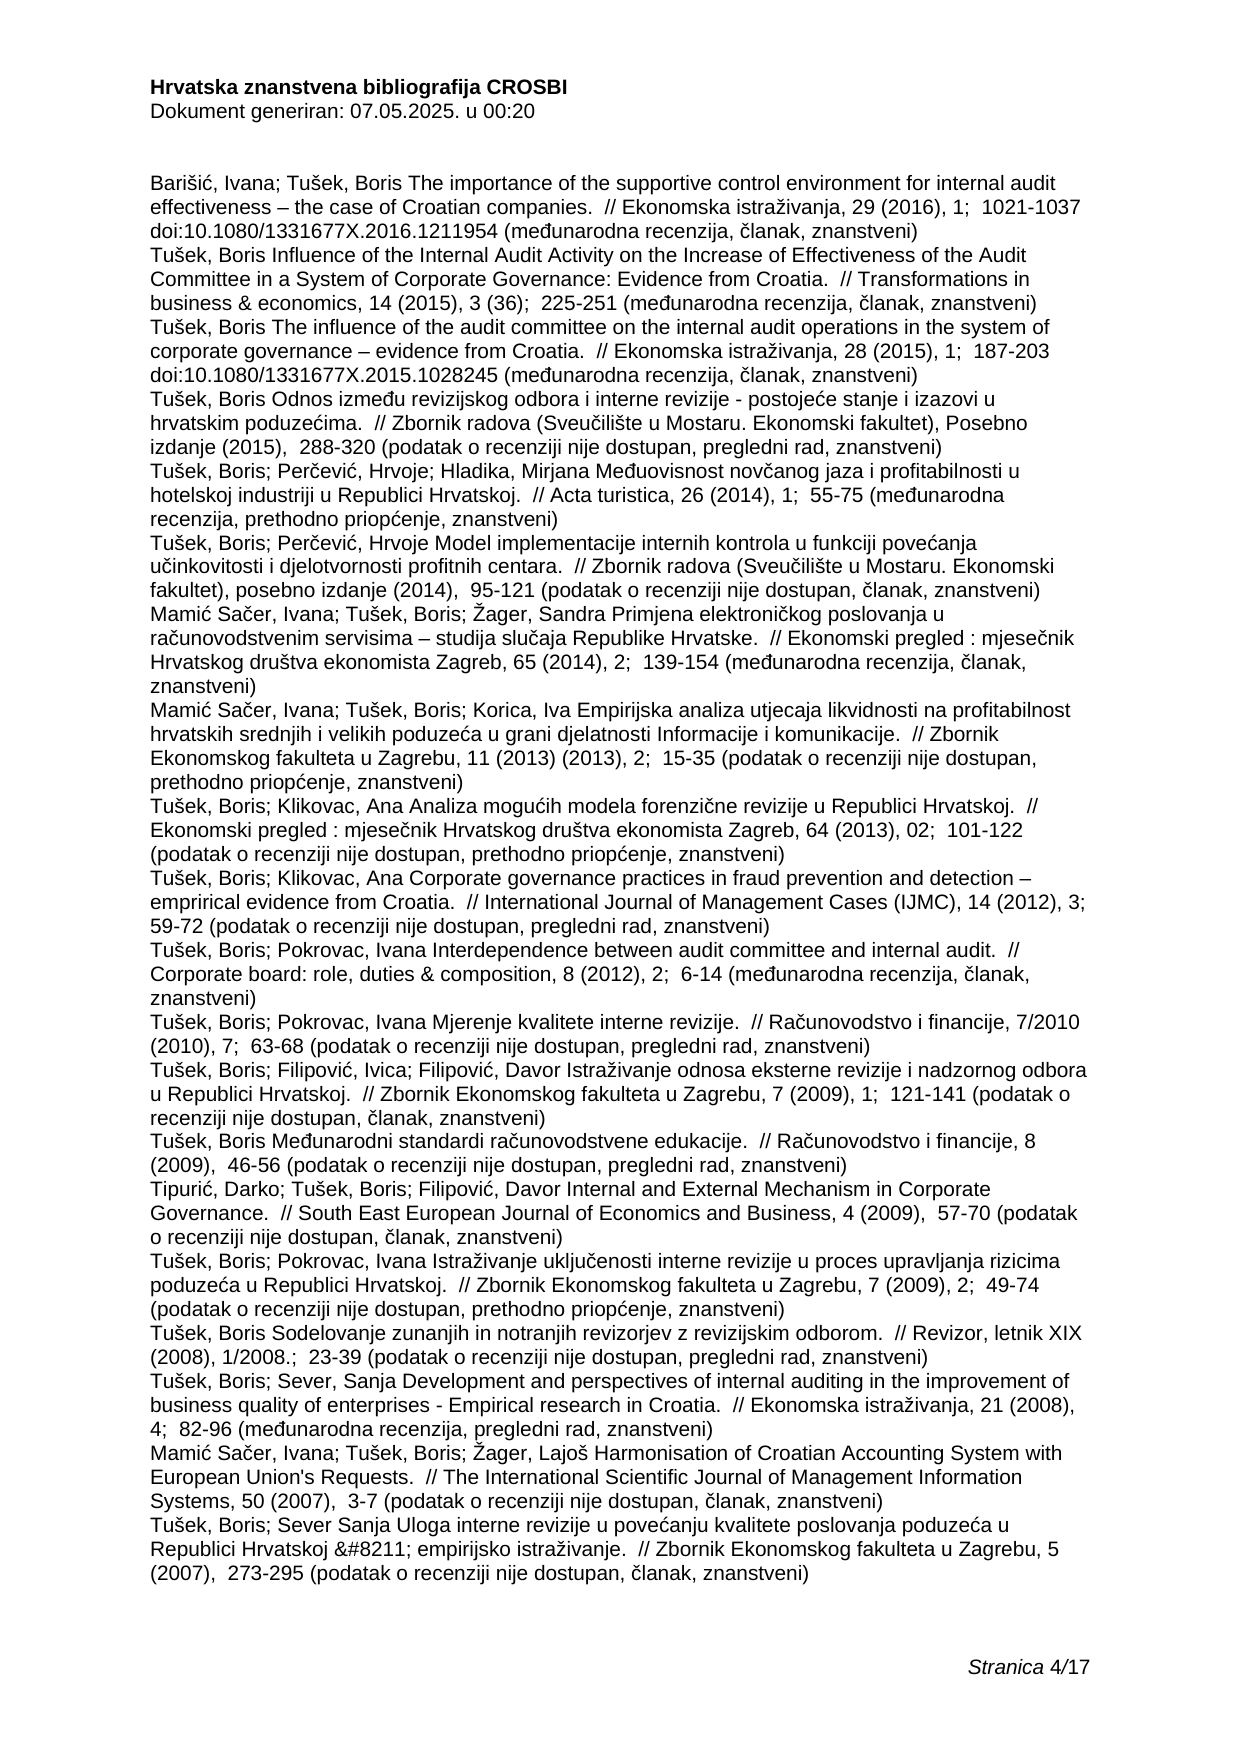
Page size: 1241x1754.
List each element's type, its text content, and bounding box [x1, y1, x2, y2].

text Tušek, Boris; Klikovac, Ana [150, 866, 1090, 938]
text Tušek, Boris; Pokrovac, Ivana [150, 938, 1090, 1009]
text Tušek, Boris; Pokrovac, Ivana [150, 1249, 1090, 1321]
text Barišić, Ivana; Tušek, Boris [150, 171, 1090, 243]
text Tušek, Boris [150, 315, 1090, 387]
text Tušek, Boris; Perčević, Hrvoje; Hladika, Mirjana [150, 458, 1090, 530]
text Tušek, Boris; Sever Sanja [150, 1513, 1090, 1584]
text Tušek, Boris; Sever, Sanja [150, 1369, 1090, 1441]
text Mamić Sačer, Ivana; Tušek, Boris; Žager, Sandra [150, 602, 1090, 698]
text Tušek, Boris [150, 387, 1090, 458]
text Tušek, Boris; Perčević, Hrvoje [150, 530, 1090, 602]
text Tušek, Boris [150, 1321, 1090, 1369]
text Mamić Sačer, Ivana; Tušek, Boris; Žager, Lajoš [150, 1441, 1090, 1513]
text Mamić Sačer, Ivana; Tušek, Boris; Korica, Iva [150, 698, 1090, 794]
text Tušek, Boris [150, 1129, 1090, 1177]
text Tušek, Boris; Klikovac, Ana [150, 794, 1090, 866]
text Tušek, Boris; Filipović, Ivica; Filipović, Davor [150, 1057, 1090, 1129]
text Tušek, Boris; Pokrovac, Ivana [150, 1009, 1090, 1057]
text Tušek, Boris [150, 243, 1090, 315]
text Tipurić, Darko; Tušek, Boris; Filipović, Davor [150, 1177, 1090, 1249]
